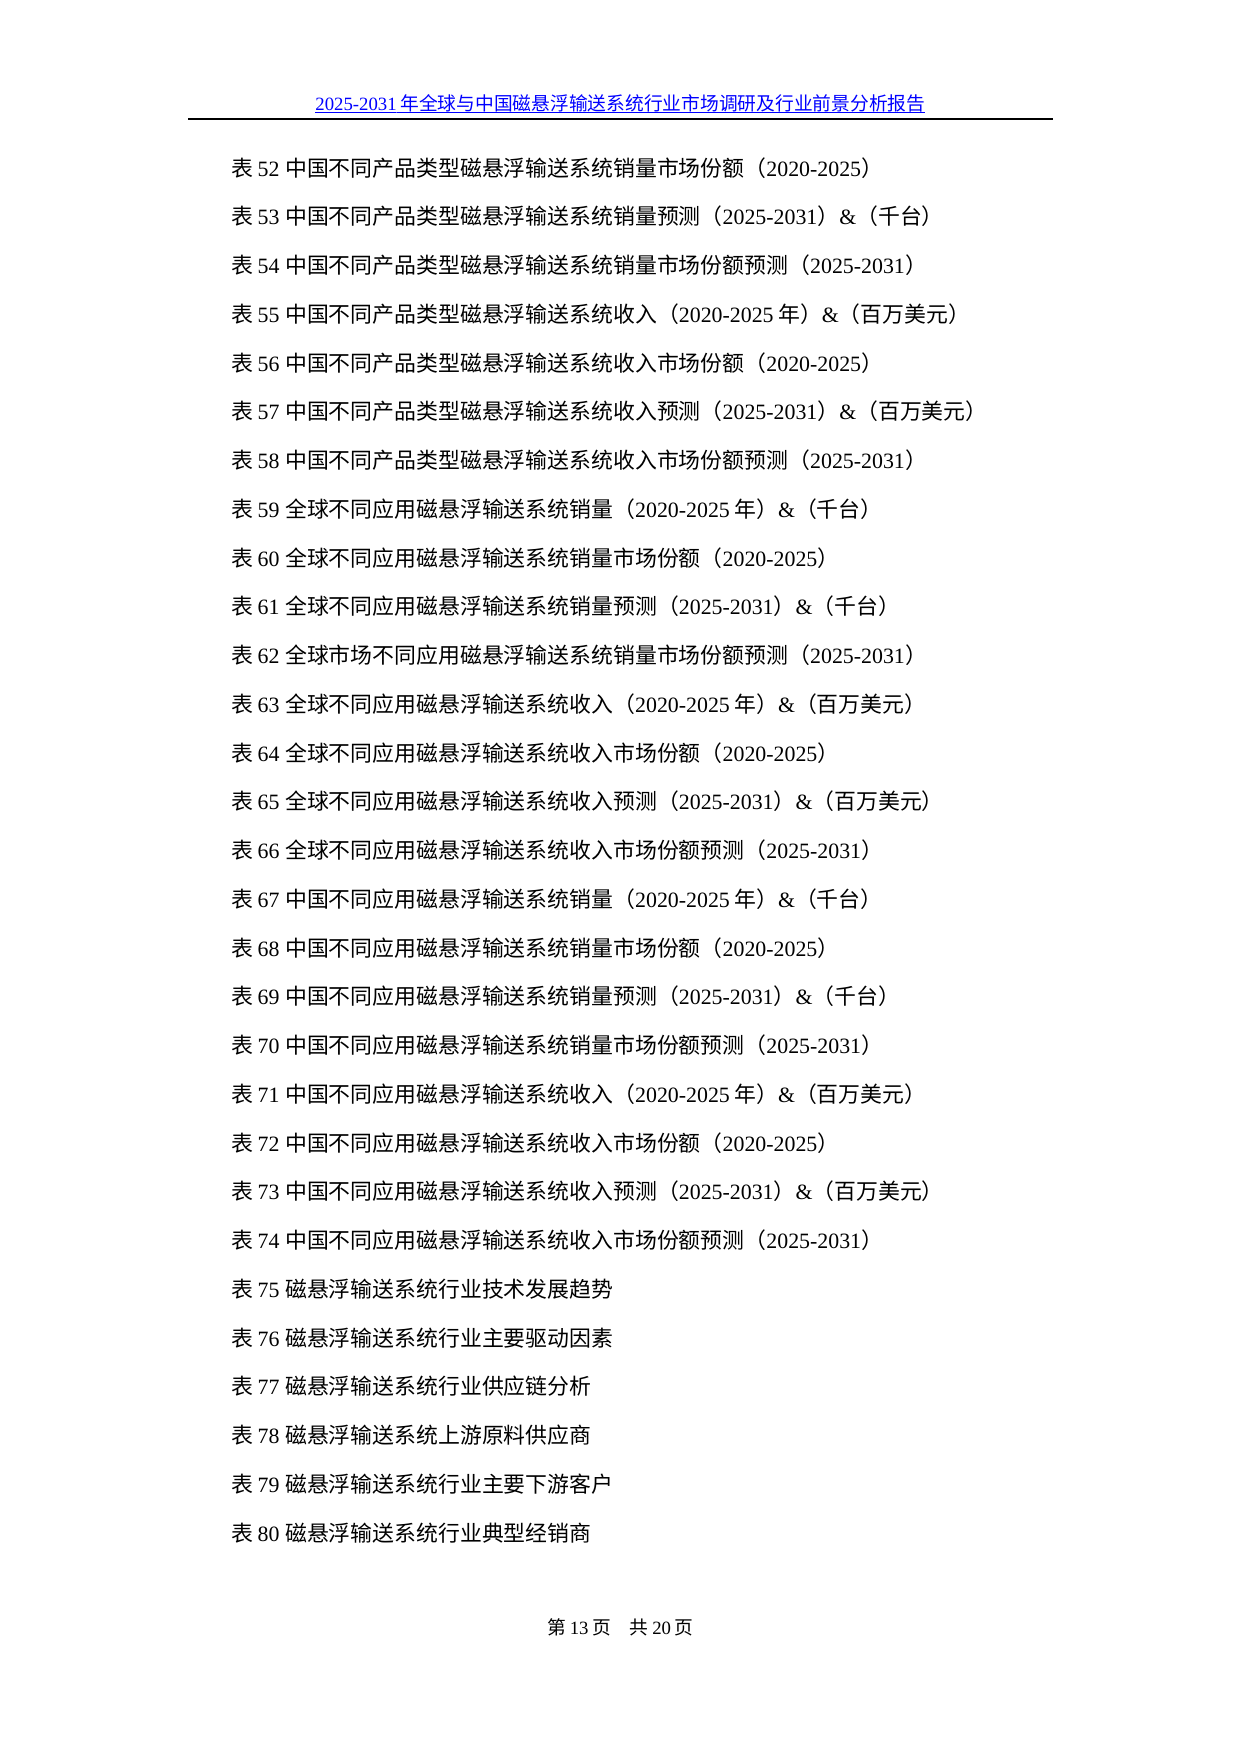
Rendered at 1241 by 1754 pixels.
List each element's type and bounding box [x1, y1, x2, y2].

text [187, 150, 1053, 1548]
